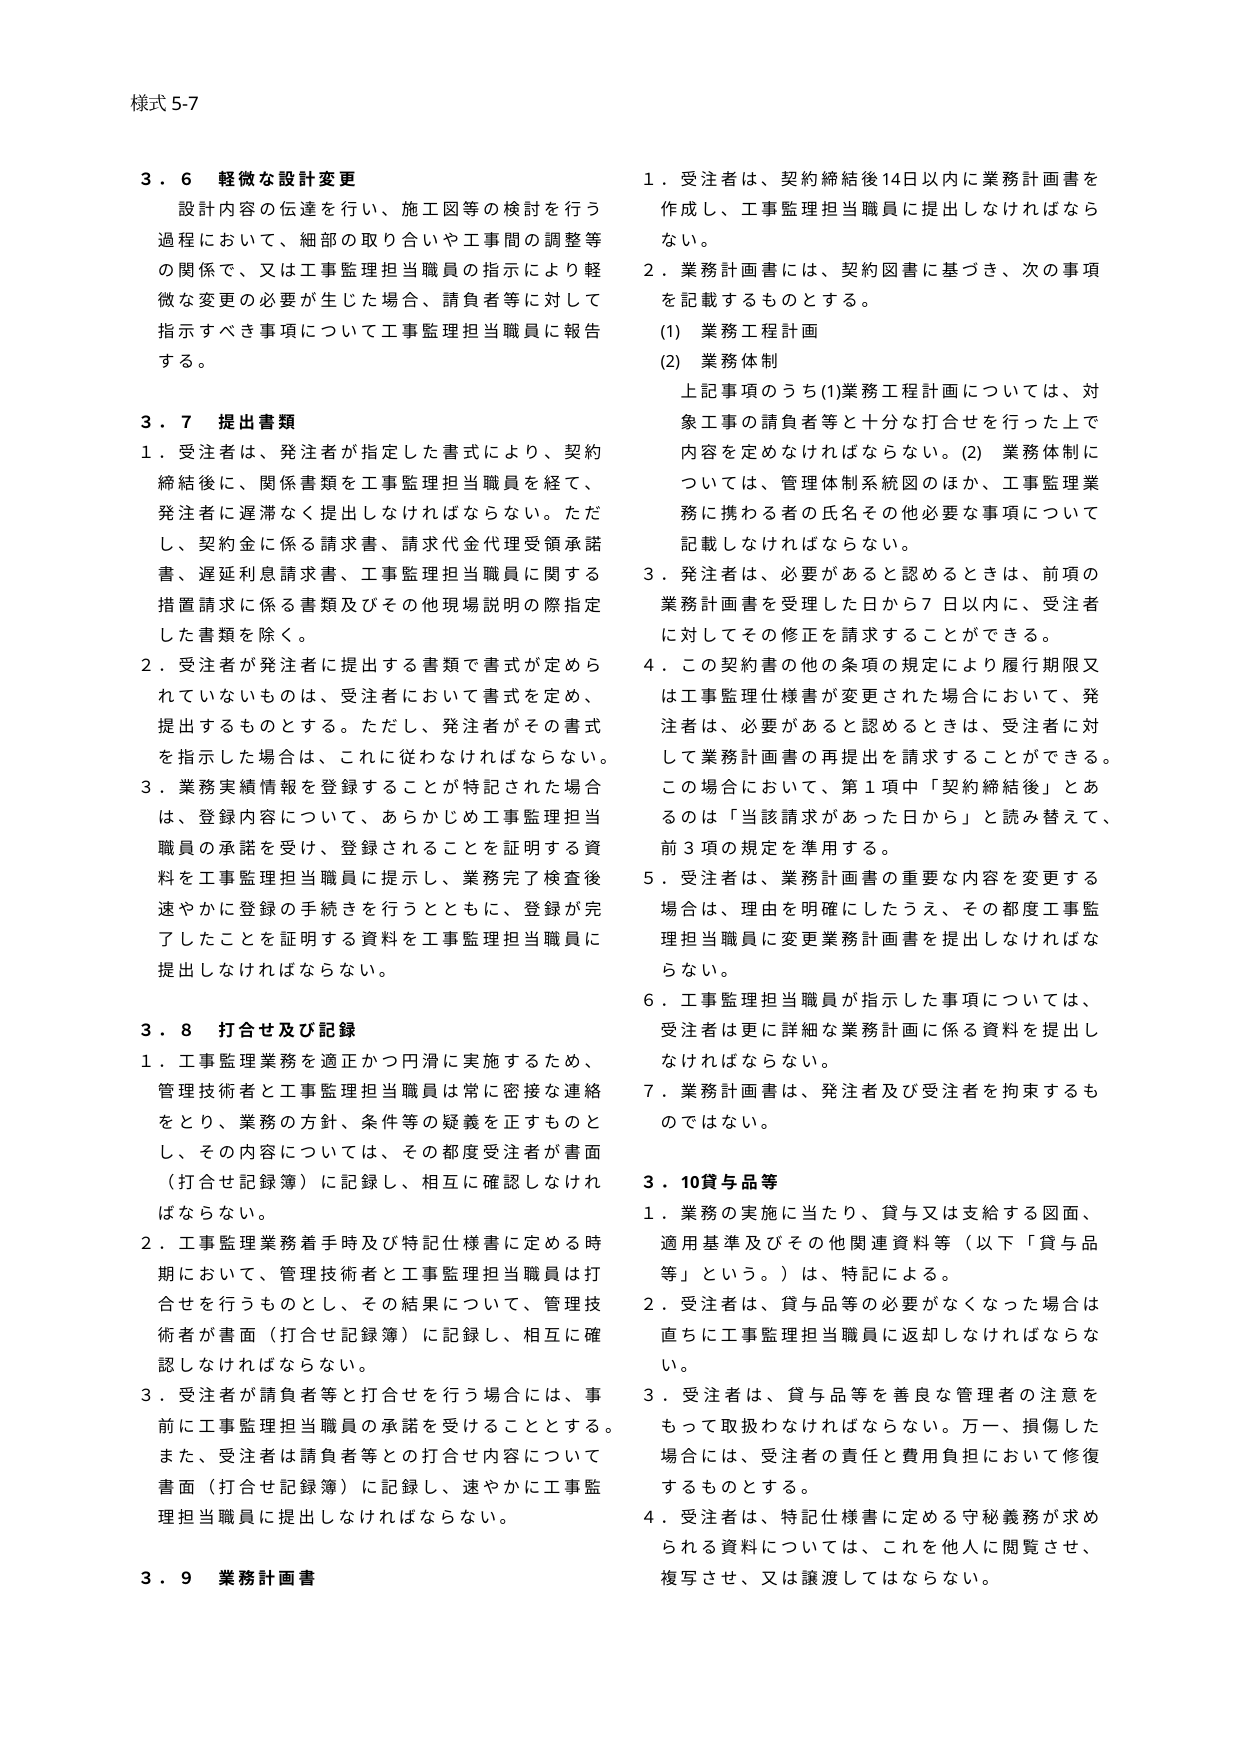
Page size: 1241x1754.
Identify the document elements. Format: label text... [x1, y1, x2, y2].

text 設計内容の伝達を行い、施工図等の検討を行う過程において、細部の取り合いや工事間の調整等の関係で、又は工事監理担当職員の指示により軽微な変更の必要が生じた場合、請負者等に対して指示すべき事項について工事監理担当職員に報告する。 [158, 193, 605, 376]
text １．工事監理業務を適正かつ円滑に実施するため、管理技術者と工事監理担当職員は常に密接な連絡をとり、業務の方針、条件等の疑義を正すものとし、その内容については、その都度受注者が書面（打合せ記録簿）に記録し、相互に確認しなければならない。 [138, 1045, 605, 1227]
text ２．工事監理業務着手時及び特記仕様書に定める時期において、管理技術者と工事監理担当職員は打合せを行うものとし、その結果について、管理技術者が書面（打合せ記録簿）に記録し、相互に確認しなければならない。 [138, 1227, 605, 1379]
text １．受注者は、契約締結後14日以内に業務計画書を作成し、工事監理担当職員に提出しなければならない。 [635, 163, 1103, 254]
text ２．受注者が発注者に提出する書類で書式が定められていないものは、受注者において書式を定め、提出するものとする。ただし、発注者がその書式を指示した場合は、これに従わなければならない。 [138, 649, 605, 771]
text ３．業務実績情報を登録することが特記された場合は、登録内容について、あらかじめ工事監理担当職員の承諾を受け、登録されることを証明する資料を工事監理担当職員に提示し、業務完了検査後速やかに登録の手続きを行うとともに、登録が完了したことを証明する資料を工事監理担当職員に提出しなければならない。 [138, 771, 605, 984]
text ３．７ 提出書類 [138, 406, 605, 436]
text ３．10貸与品等 [635, 1166, 1103, 1197]
text １．業務の実施に当たり、貸与又は支給する図面、適用基準及びその他関連資料等（以下「貸与品等」という。）は、特記による。 [635, 1197, 1103, 1288]
text ４．この契約書の他の条項の規定により履行期限又は工事監理仕様書が変更された場合において、発注者は、必要があると認めるときは、受注者に対して業務計画書の再提出を請求することができる。この場合において、第１項中「契約締結後」とあるのは「当該請求があった日から」と読み替えて、前３項の規定を準用する。 [635, 649, 1103, 862]
text ３．６ 軽微な設計変更 [138, 163, 605, 193]
text ４．受注者は、特記仕様書に定める守秘義務が求められる資料については、これを他人に閲覧させ、複写させ、又は譲渡してはならない。 [635, 1501, 1103, 1592]
text ３．受注者は、貸与品等を善良な管理者の注意をもって取扱わなければならない。万一、損傷した場合には、受注者の責任と費用負担において修復するものとする。 [635, 1379, 1103, 1501]
text ２．受注者は、貸与品等の必要がなくなった場合は直ちに工事監理担当職員に返却しなければならない。 [635, 1288, 1103, 1379]
text 上記事項のうち(1)業務工程計画については、対象工事の請負者等と十分な打合せを行った上で内容を定めなければならない。(2) 業務体制については、管理体制系統図のほか、工事監理業務に携わる者の氏名その他必要な事項について記載しなければならない。 [676, 376, 1103, 558]
text ２．業務計画書には、契約図書に基づき、次の事項を記載するものとする。 [635, 254, 1103, 315]
text ５．受注者は、業務計画書の重要な内容を変更する場合は、理由を明確にしたうえ、その都度工事監理担当職員に変更業務計画書を提出しなければならない。 [635, 862, 1103, 984]
text ３．受注者が請負者等と打合せを行う場合には、事前に工事監理担当職員の承諾を受けることとする。また、受注者は請負者等との打合せ内容について書面（打合せ記録簿）に記録し、速やかに工事監理担当職員に提出しなければならない。 [138, 1379, 605, 1531]
text (2) 業務体制 [635, 345, 1103, 376]
text (1) 業務工程計画 [635, 315, 1103, 345]
text ３．発注者は、必要があると認めるときは、前項の業務計画書を受理した日から7日以内に、受注者に対してその修正を請求することができる。 [635, 558, 1103, 649]
text ７．業務計画書は、発注者及び受注者を拘束するものではない。 [635, 1075, 1103, 1136]
text ３．８ 打合せ及び記録 [138, 1014, 605, 1045]
text ３．９ 業務計画書 [138, 1562, 605, 1592]
text １．受注者は、発注者が指定した書式により、契約締結後に、関係書類を工事監理担当職員を経て、発注者に遅滞なく提出しなければならない。ただし、契約金に係る請求書、請求代金代理受領承諾書、遅延利息請求書、工事監理担当職員に関する措置請求に係る書類及びその他現場説明の際指定した書類を除く。 [138, 436, 605, 649]
text ６．工事監理担当職員が指示した事項については、受注者は更に詳細な業務計画に係る資料を提出しなければならない。 [635, 984, 1103, 1075]
